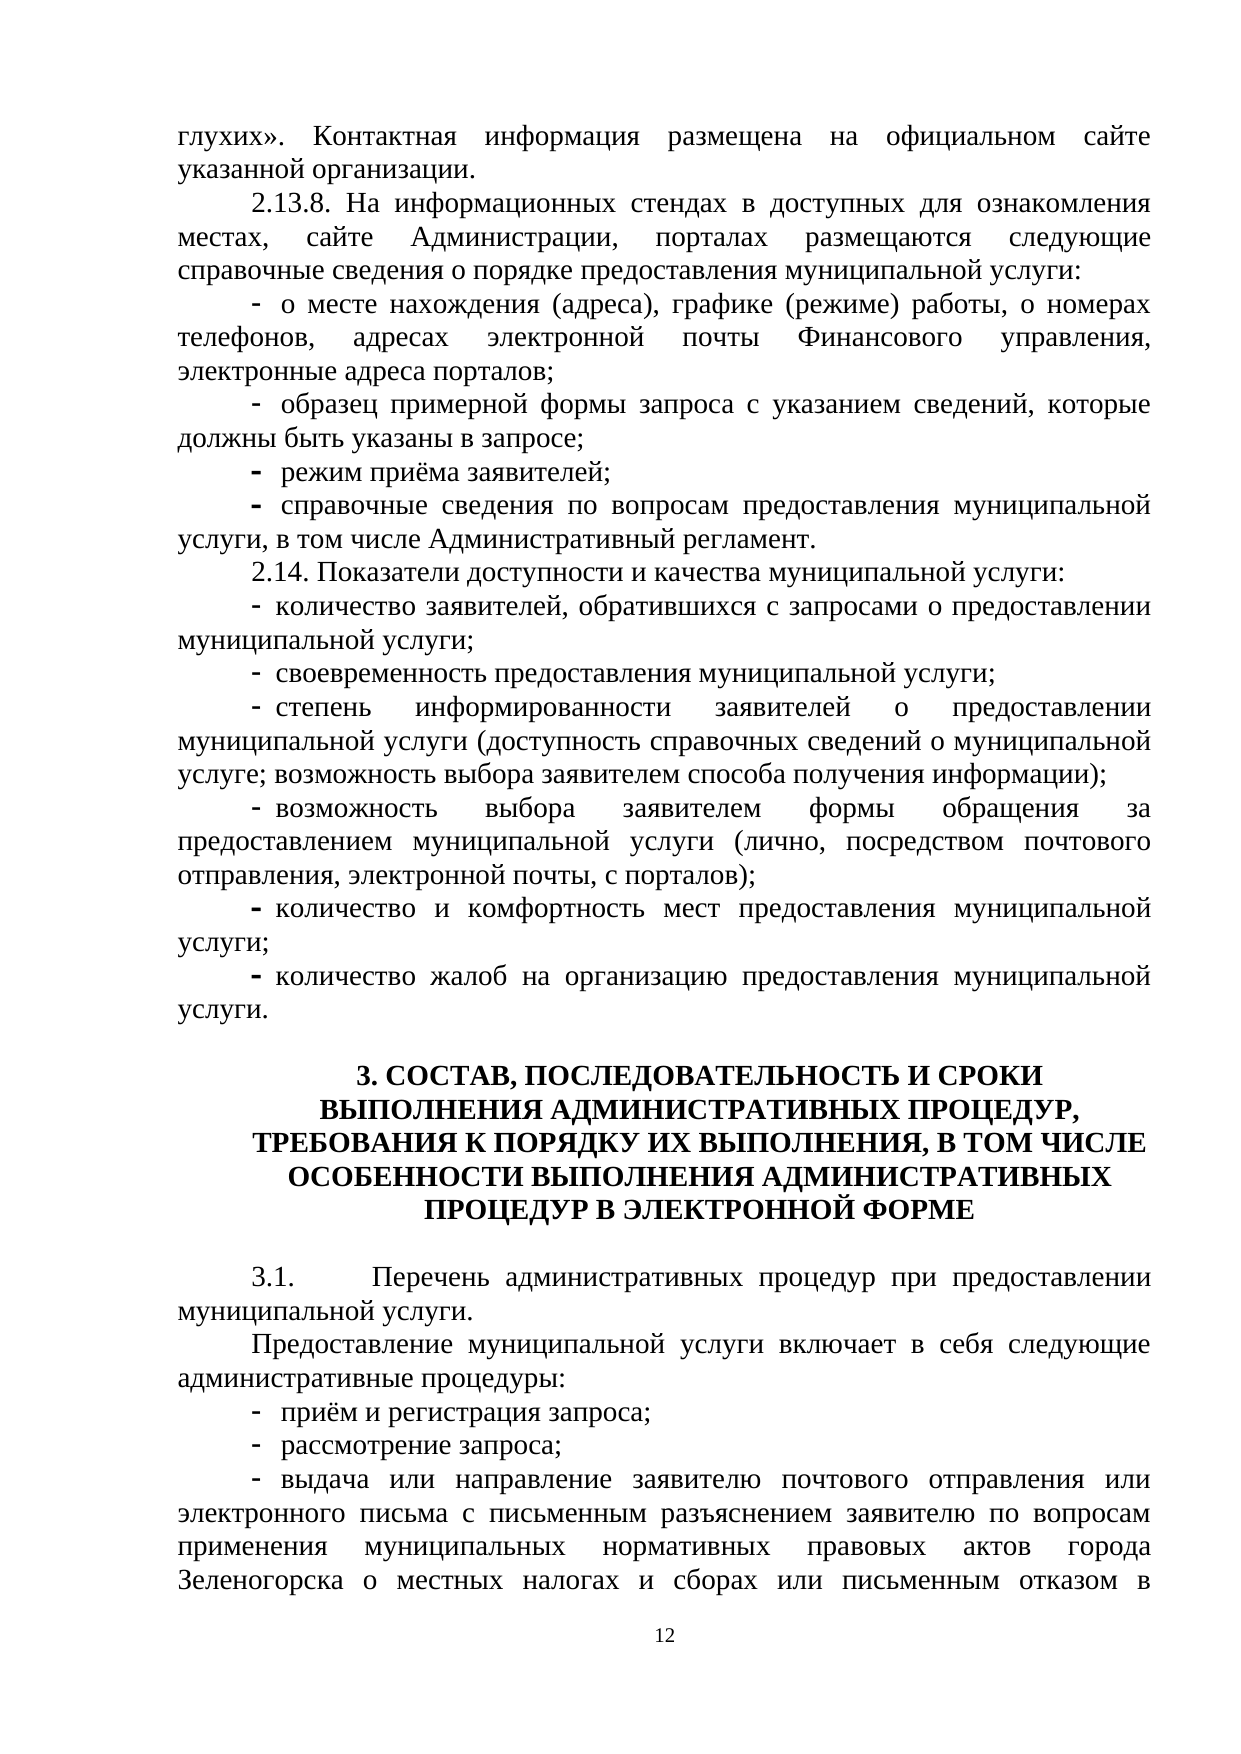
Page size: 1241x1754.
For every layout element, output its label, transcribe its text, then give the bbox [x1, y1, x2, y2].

text Предоставление муниципальной услуги включает в себя следующие административные процедуры: [177, 1327, 1152, 1394]
list количество жалоб на организацию предоставления муниципальной услуги. [177, 958, 1152, 1025]
list режим приёма заявителей; [177, 454, 1152, 487]
list 3. СОСТАВ, ПОСЛЕДОВАТЕЛЬНОСТЬ И СРОКИ ВЫПОЛНЕНИЯ АДМИНИСТРАТИВНЫХ ПРОЦЕДУР, [247, 1058, 1152, 1125]
list справочные сведения по вопросам предоставления муниципальной услуги, в том числе Административный регламент. [177, 487, 1152, 554]
list возможность выбора заявителем формы обращения за предоставлением муниципальной услуги (лично, посредством почтового отправления, электронной почты, с порталов); [177, 790, 1152, 890]
list количество и комфортность мест предоставления муниципальной услуги; [177, 890, 1152, 958]
text 3.1. Перечень административных процедур при предоставлении муниципальной услуги. [177, 1259, 1152, 1327]
list своевременность предоставления муниципальной услуги; [177, 655, 1152, 689]
text 2.14. Показатели доступности и качества муниципальной услуги: [177, 554, 1152, 588]
text 2.13.8. На информационных стендах в доступных для ознакомления местах, сайте Администрации, порталах размещаются следующие справочные сведения о порядке предоставления муниципальной услуги: [177, 185, 1152, 286]
list о месте нахождения (адреса), графике (режиме) работы, о номерах телефонов, адресах электронной почты Финансового управления, электронные адреса порталов; [177, 286, 1152, 387]
list образец примерной формы запроса с указанием сведений, которые должны быть указаны в запросе; [177, 387, 1152, 454]
list рассмотрение запроса; [177, 1427, 1152, 1461]
list количество заявителей, обратившихся с запросами о предоставлении муниципальной услуги; [177, 588, 1152, 655]
list ТРЕБОВАНИЯ К ПОРЯДКУ ИХ ВЫПОЛНЕНИЯ, В ТОМ ЧИСЛЕ ОСОБЕННОСТИ ВЫПОЛНЕНИЯ АДМИНИСТРАТИВНЫХ ПРОЦЕДУР В ЭЛЕКТРОННОЙ ФОРМЕ [247, 1125, 1152, 1226]
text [177, 118, 1152, 185]
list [177, 1461, 1152, 1595]
list степень информированности заявителей о предоставлении муниципальной услуги (доступность справочных сведений о муниципальной услуге; возможность выбора заявителем способа получения информации); [177, 689, 1152, 790]
list приём и регистрация запроса; [177, 1394, 1152, 1427]
